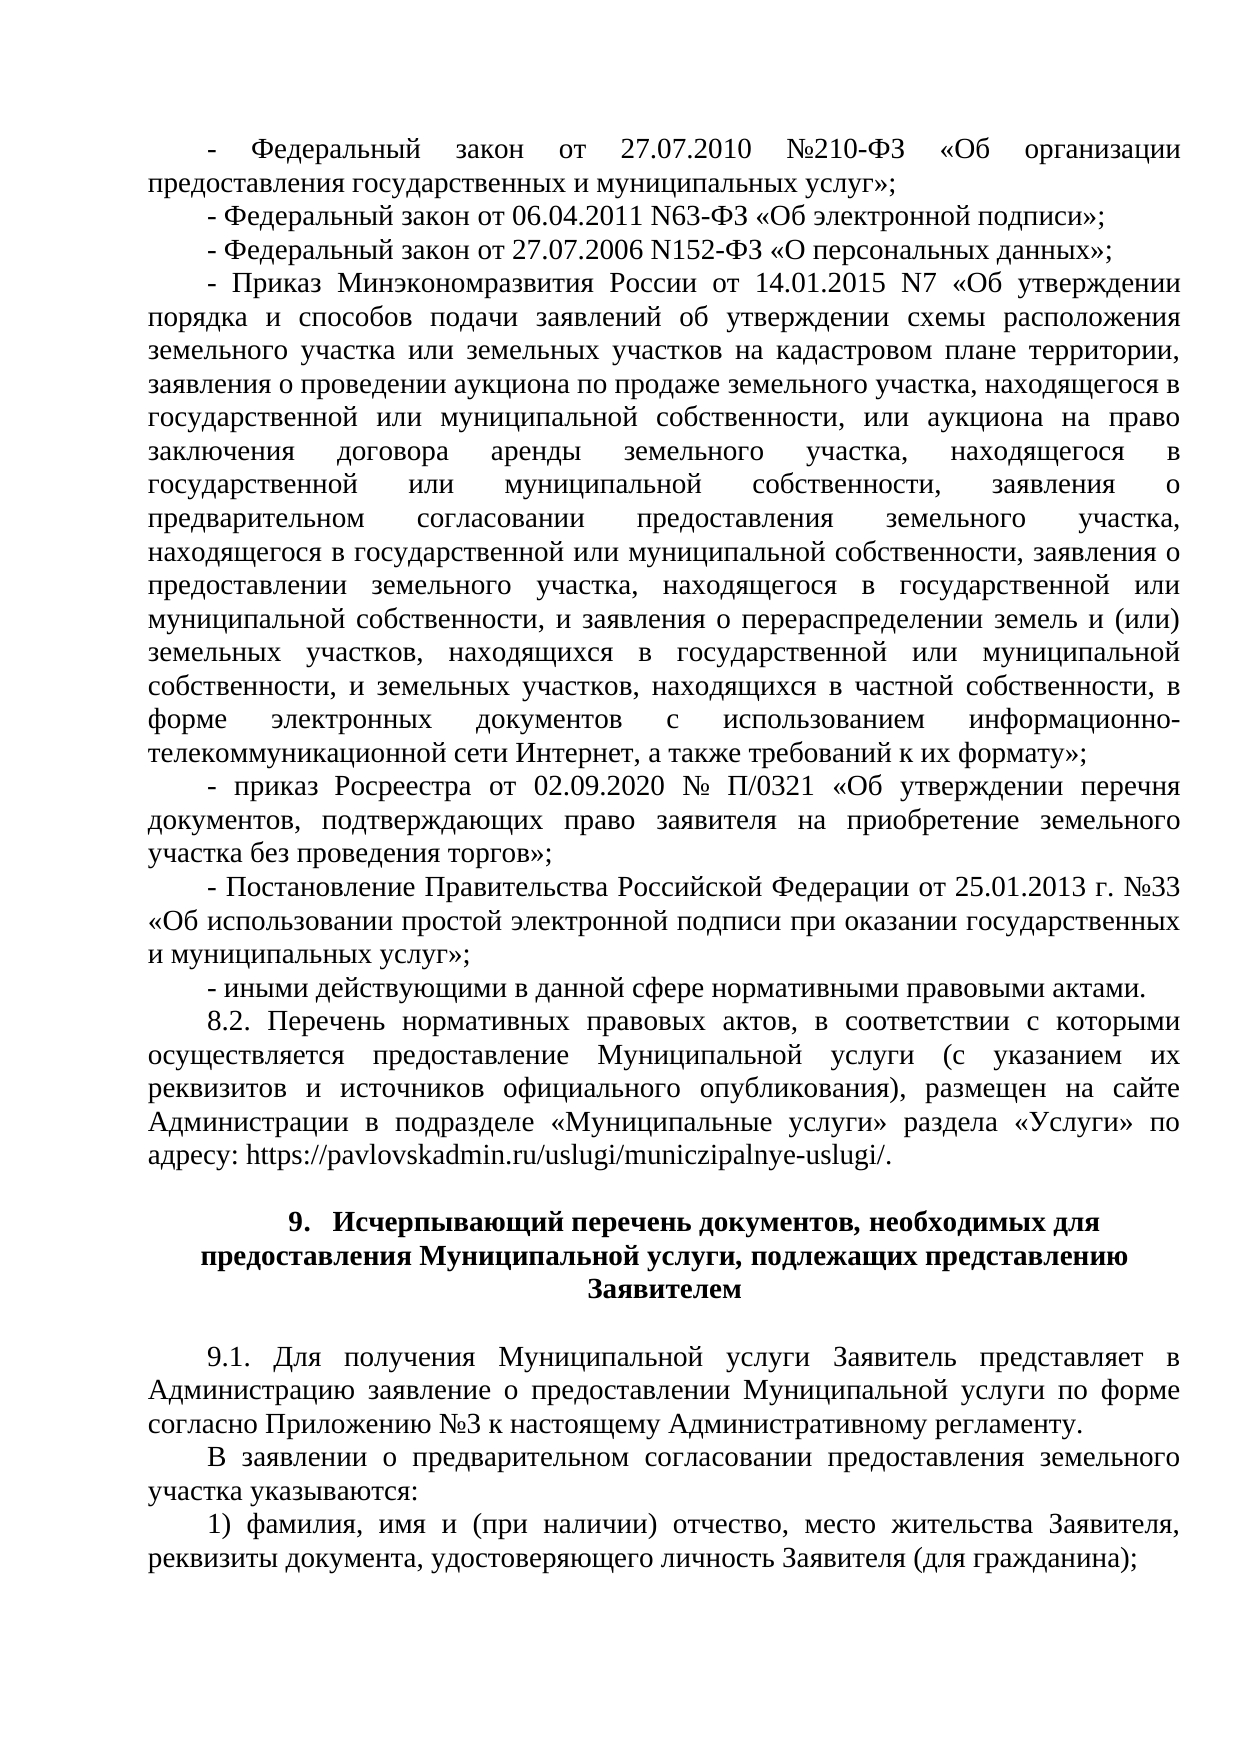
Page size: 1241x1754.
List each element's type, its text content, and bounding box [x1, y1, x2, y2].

text - Приказ Минэкономразвития России от 14.01.2015 N7 «Об утверждении порядка и способов подачи заявлений об утверждении схемы расположения земельного участка или земельных участков на кадастровом плане территории, заявления о проведении аукциона по продаже земельного участка, находящегося в государственной или муниципальной собственности, или аукциона на право заключения договора аренды земельного участка, находящегося в государственной или муниципальной собственности, заявления о предварительном согласовании предоставления земельного участка, находящегося в государственной или муниципальной собственности, заявления о предоставлении земельного участка, находящегося в государственной или муниципальной собственности, и заявления о перераспределении земель и (или) земельных участков, находящихся в государственной или муниципальной собственности, и земельных участков, находящихся в частной собственности, в форме электронных документов с использованием информационно-телекоммуникационной сети Интернет, а также требований к их формату»; [148, 265, 1181, 768]
text - Федеральный закон от 27.07.2006 N152-ФЗ «О персональных данных»; [148, 232, 1181, 265]
text - приказ Росреестра от 02.09.2020 № П/0321 «Об утверждении перечня документов, подтверждающих право заявителя на приобретение земельного участка без проведения торгов»; [148, 768, 1181, 869]
text - иными действующими в данной сфере нормативными правовыми актами. [148, 970, 1181, 1003]
text В заявлении о предварительном согласовании предоставления земельного участка указываются: [148, 1439, 1181, 1506]
text 9.1. Для получения Муниципальной услуги Заявитель представляет в Администрацию заявление о предоставлении Муниципальной услуги по форме согласно Приложению №3 к настоящему Административному регламенту. [148, 1339, 1181, 1439]
text - Федеральный закон от 06.04.2011 N63-ФЗ «Об электронной подписи»; [148, 198, 1181, 232]
text 1) фамилия, имя и (при наличии) отчество, место жительства Заявителя, реквизиты документа, удостоверяющего личность Заявителя (для гражданина); [148, 1506, 1181, 1573]
text - Постановление Правительства Российской Федерации от 25.01.2013 г. №33 «Об использовании простой электронной подписи при оказании государственных и муниципальных услуг»; [148, 869, 1181, 970]
text - Федеральный закон от 27.07.2010 №210-ФЗ «Об организации предоставления государственных и муниципальных услуг»; [148, 131, 1181, 198]
list Исчерпывающий перечень документов, необходимых для предоставления Муниципальной услуги, подлежащих представлению Заявителем [148, 1204, 1181, 1305]
text 8.2. Перечень нормативных правовых актов, в соответствии с которыми осуществляется предоставление Муниципальной услуги (с указанием их реквизитов и источников официального опубликования), размещен на сайте Администрации в подразделе «Муниципальные услуги» раздела «Услуги» по адресу: https://pavlovskadmin.ru/uslugi/municzipalnye-uslugi/. [148, 1003, 1181, 1171]
